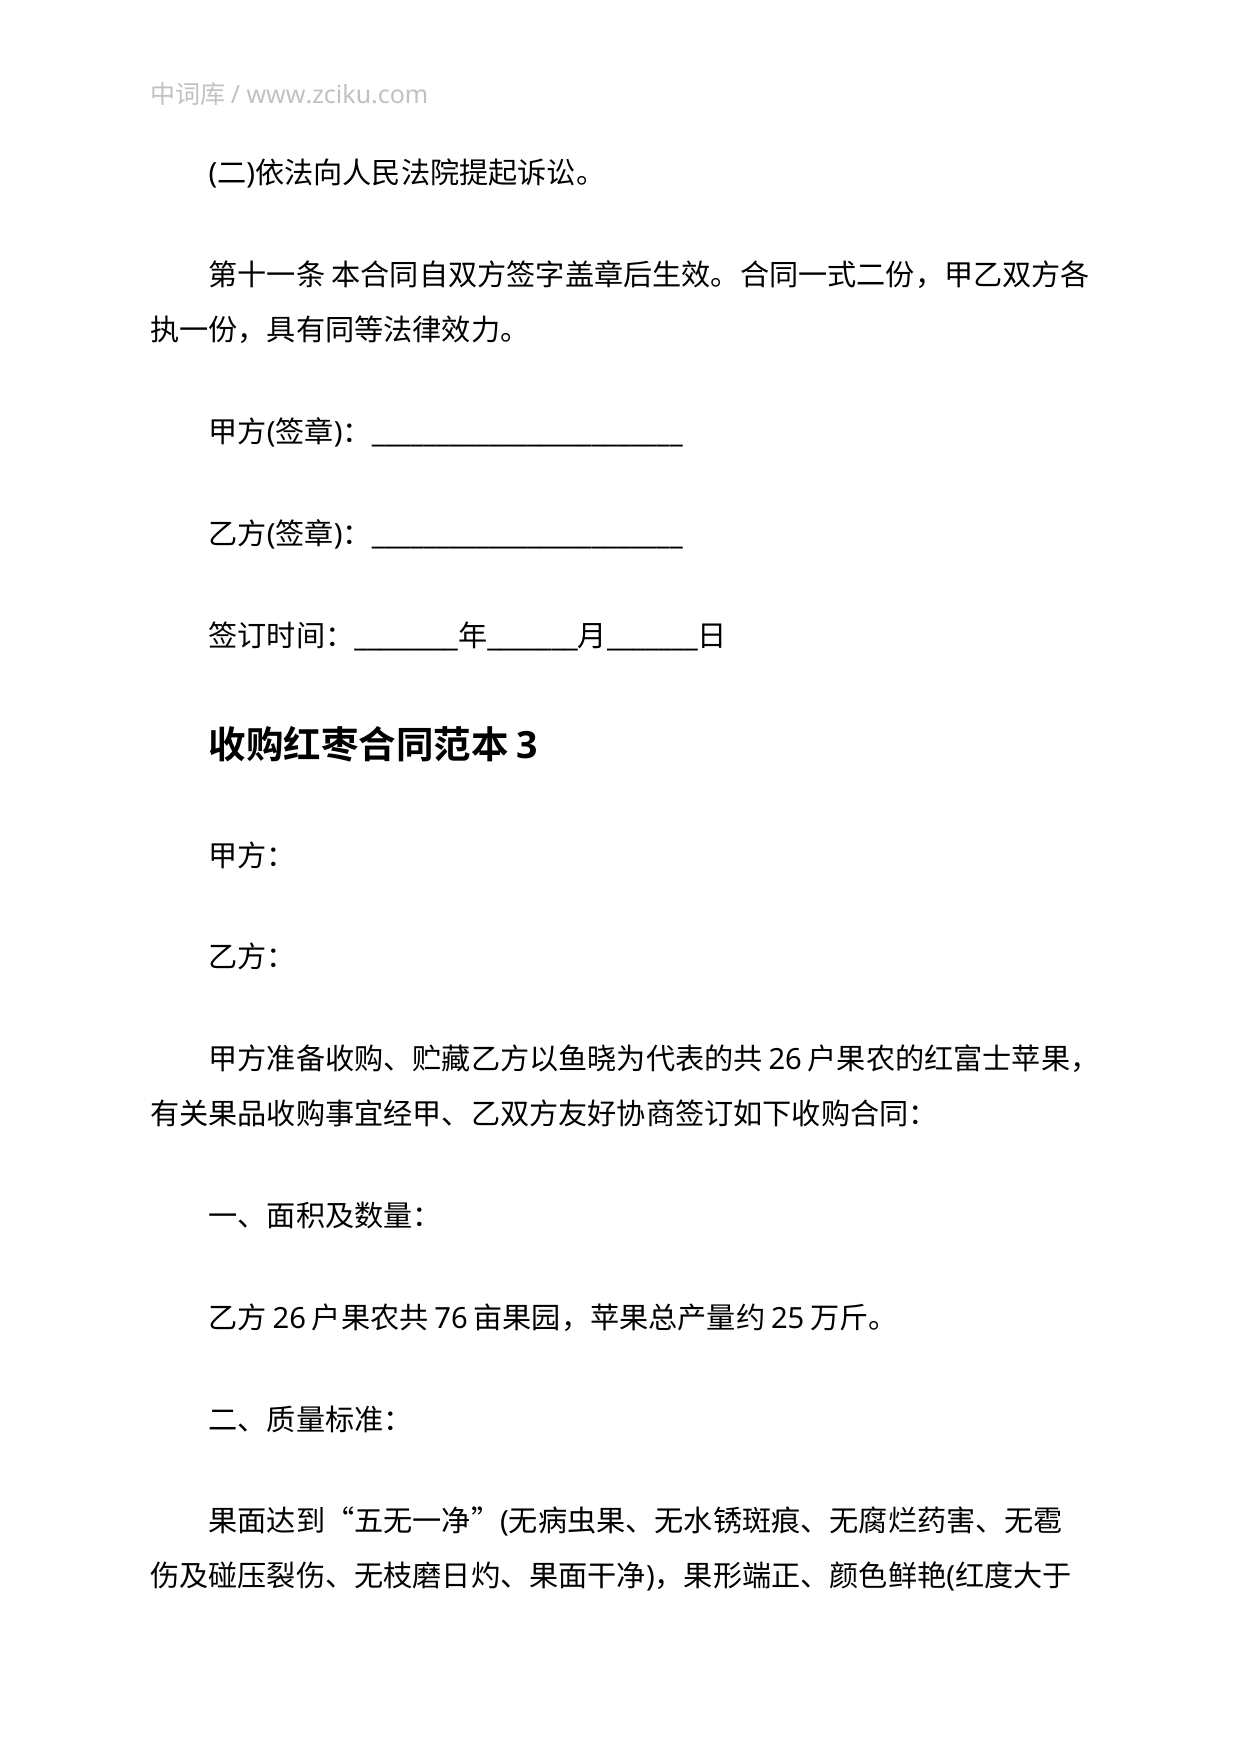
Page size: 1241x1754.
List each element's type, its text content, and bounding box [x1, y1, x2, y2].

text 二、质量标准： [150, 1396, 1090, 1438]
text 乙方26户果农共76亩果园，苹果总产量约25万斤。 [150, 1294, 1090, 1337]
text 收购红枣合同范本3 [150, 714, 1090, 769]
text 甲方： [150, 832, 1090, 874]
text 乙方(签章)：________________________ [150, 511, 1090, 553]
text 第十一条 本合同自双方签字盖章后生效。合同一式二份，甲乙双方各执一份，具有同等法律效力。 [150, 252, 1090, 349]
text 甲方(签章)：________________________ [150, 409, 1090, 451]
text 一、面积及数量： [150, 1192, 1090, 1235]
text 签订时间：________年_______月_______日 [150, 613, 1090, 655]
text (二)依法向人民法院提起诉讼。 [150, 150, 1090, 192]
text 乙方： [150, 934, 1090, 976]
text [150, 1498, 1090, 1595]
text 甲方准备收购、贮藏乙方以鱼晓为代表的共26户果农的红富士苹果，有关果品收购事宜经甲、乙双方友好协商签订如下收购合同： [150, 1036, 1090, 1133]
